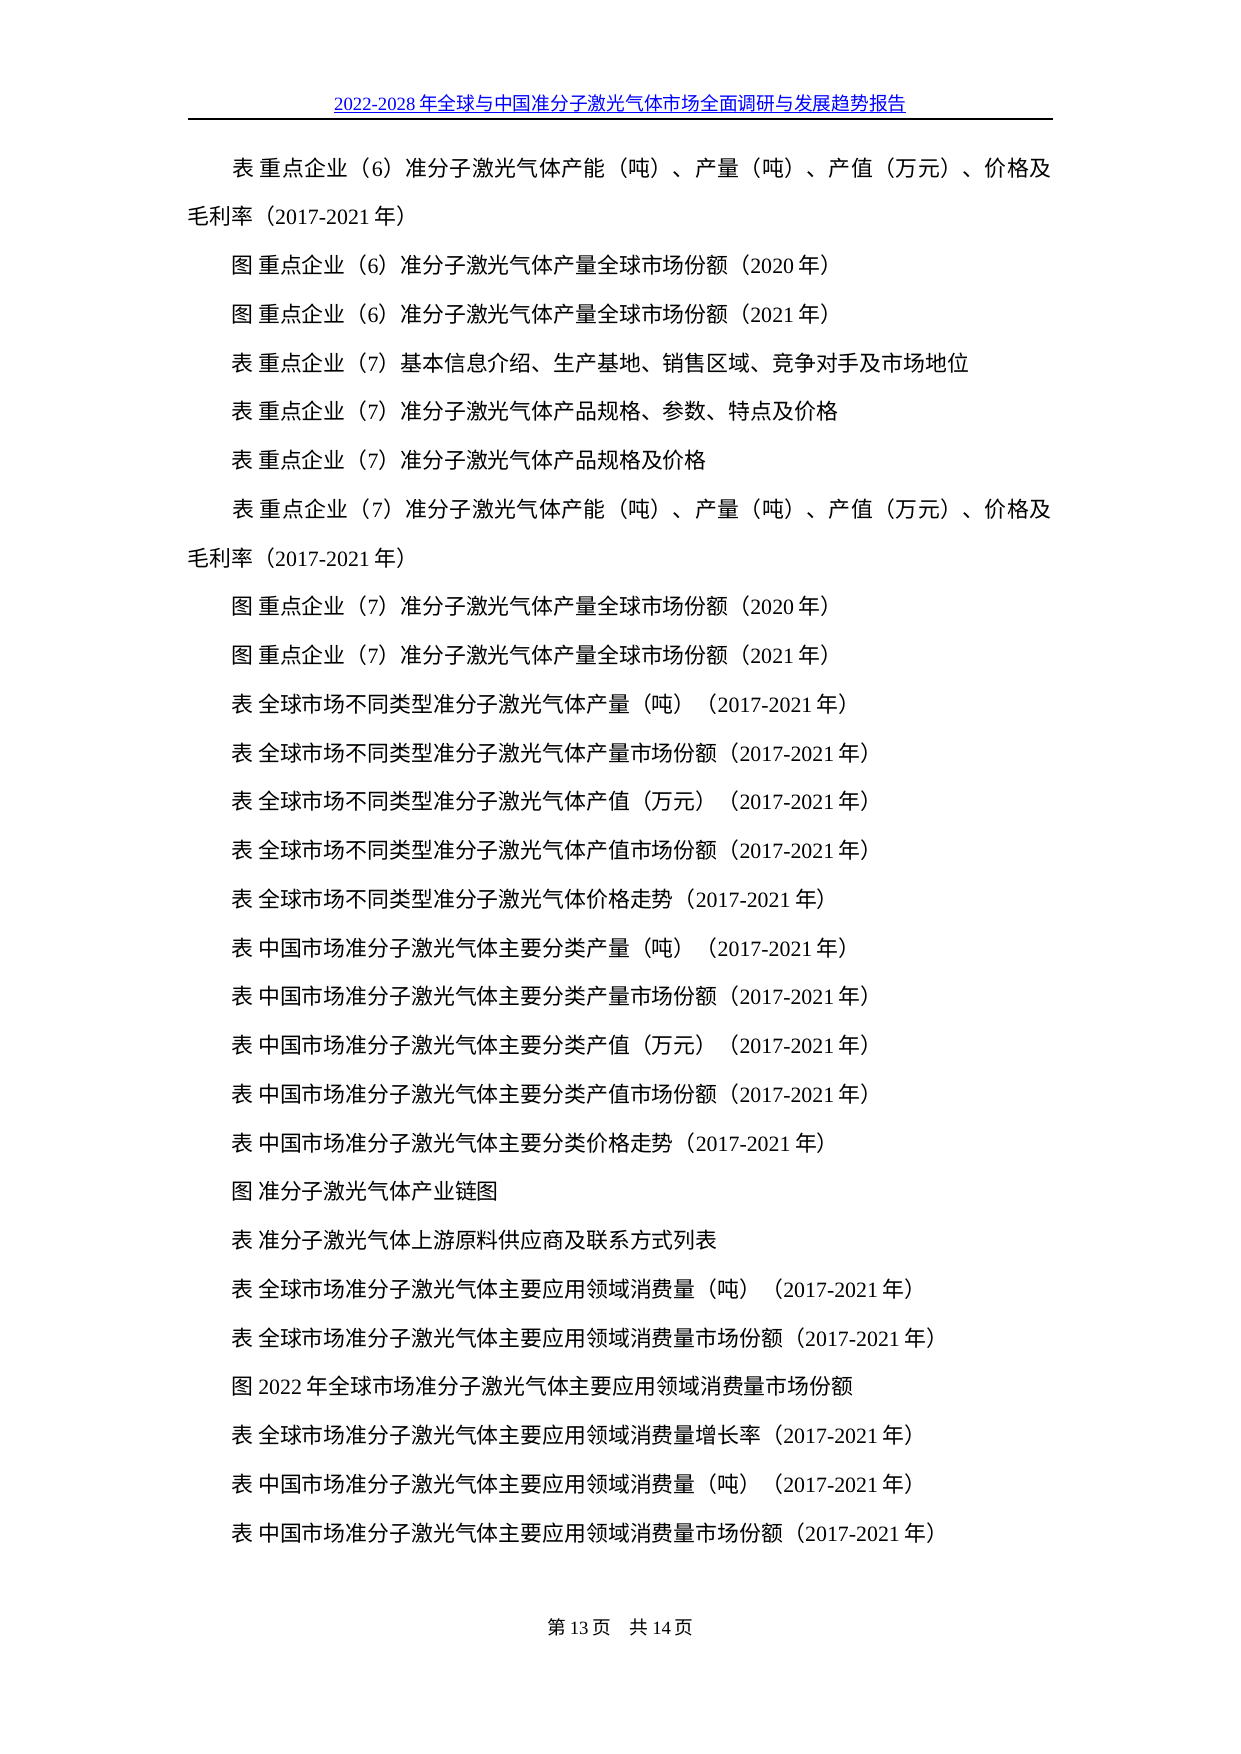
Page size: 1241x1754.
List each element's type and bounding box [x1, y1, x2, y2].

text [187, 150, 1053, 1548]
